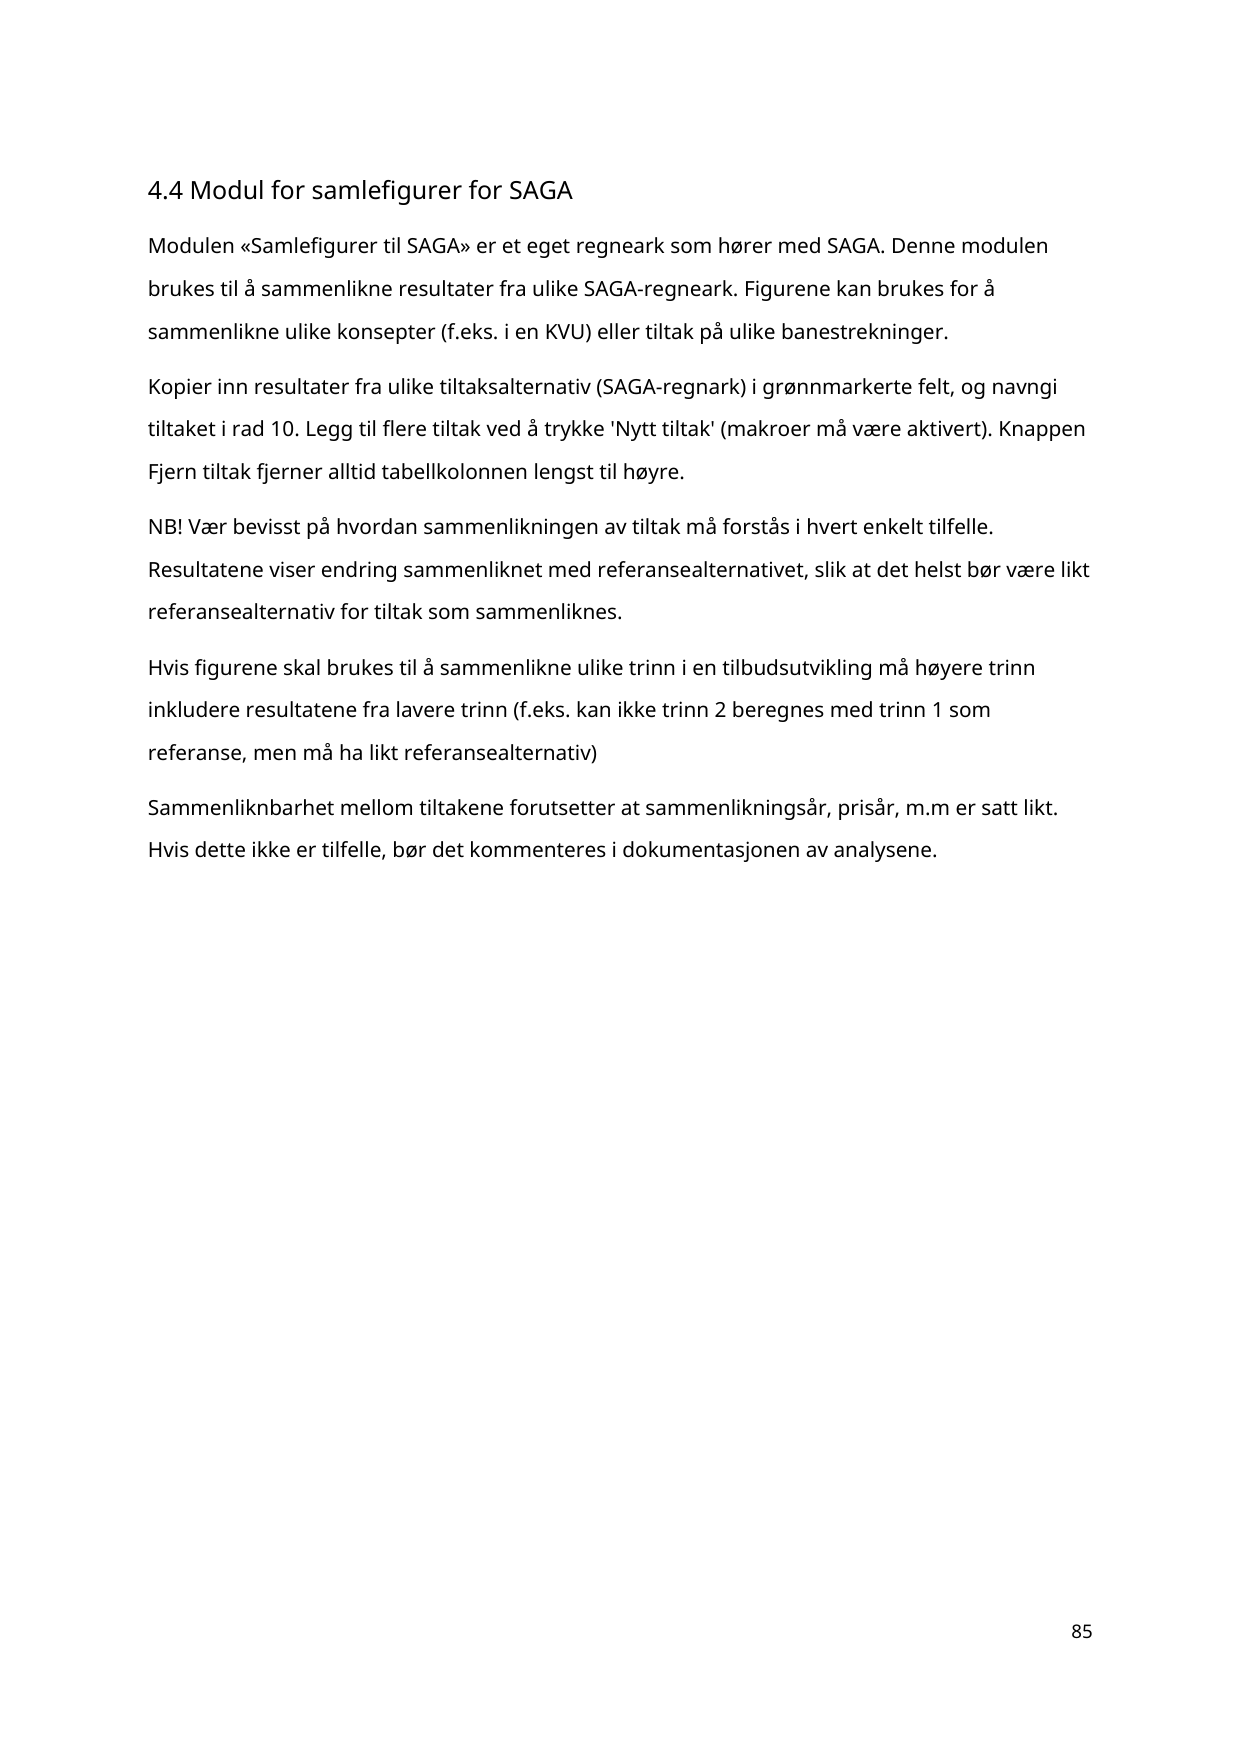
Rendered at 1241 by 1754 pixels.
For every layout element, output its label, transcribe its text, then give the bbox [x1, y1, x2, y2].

text Modulen «Samlefigurer til SAGA» er et eget regneark som hører med SAGA. Denne modulen brukes til å sammenlikne resultater fra ulike SAGA-regneark. Figurene kan brukes for å sammenlikne ulike konsepter (f.eks. i en KVU) eller tiltak på ulike banestrekninger. [148, 232, 1093, 345]
text NB! Vær bevisst på hvordan sammenlikningen av tiltak må forstås i hvert enkelt tilfelle. Resultatene viser endring sammenliknet med referansealternativet, slik at det helst bør være likt referansealternativ for tiltak som sammenliknes. [148, 512, 1093, 626]
text Hvis figurene skal brukes til å sammenlikne ulike trinn i en tilbudsutvikling må høyere trinn inkludere resultatene fra lavere trinn (f.eks. kan ikke trinn 2 beregnes med trinn 1 som referanse, men må ha likt referansealternativ) [148, 653, 1093, 766]
subtitle 4.4 Modul for samlefigurer for SAGA [148, 173, 1093, 207]
text Kopier inn resultater fra ulike tiltaksalternativ (SAGA-regnark) i grønnmarkerte felt, og navngi tiltaket i rad 10. Legg til flere tiltak ved å trykke 'Nytt tiltak' (makroer må være aktivert). Knappen Fjern tiltak fjerner alltid tabellkolonnen lengst til høyre. [148, 372, 1093, 486]
text Sammenliknbarhet mellom tiltakene forutsetter at sammenlikningsår, prisår, m.m er satt likt. Hvis dette ikke er tilfelle, bør det kommenteres i dokumentasjonen av analysene. [148, 793, 1093, 864]
